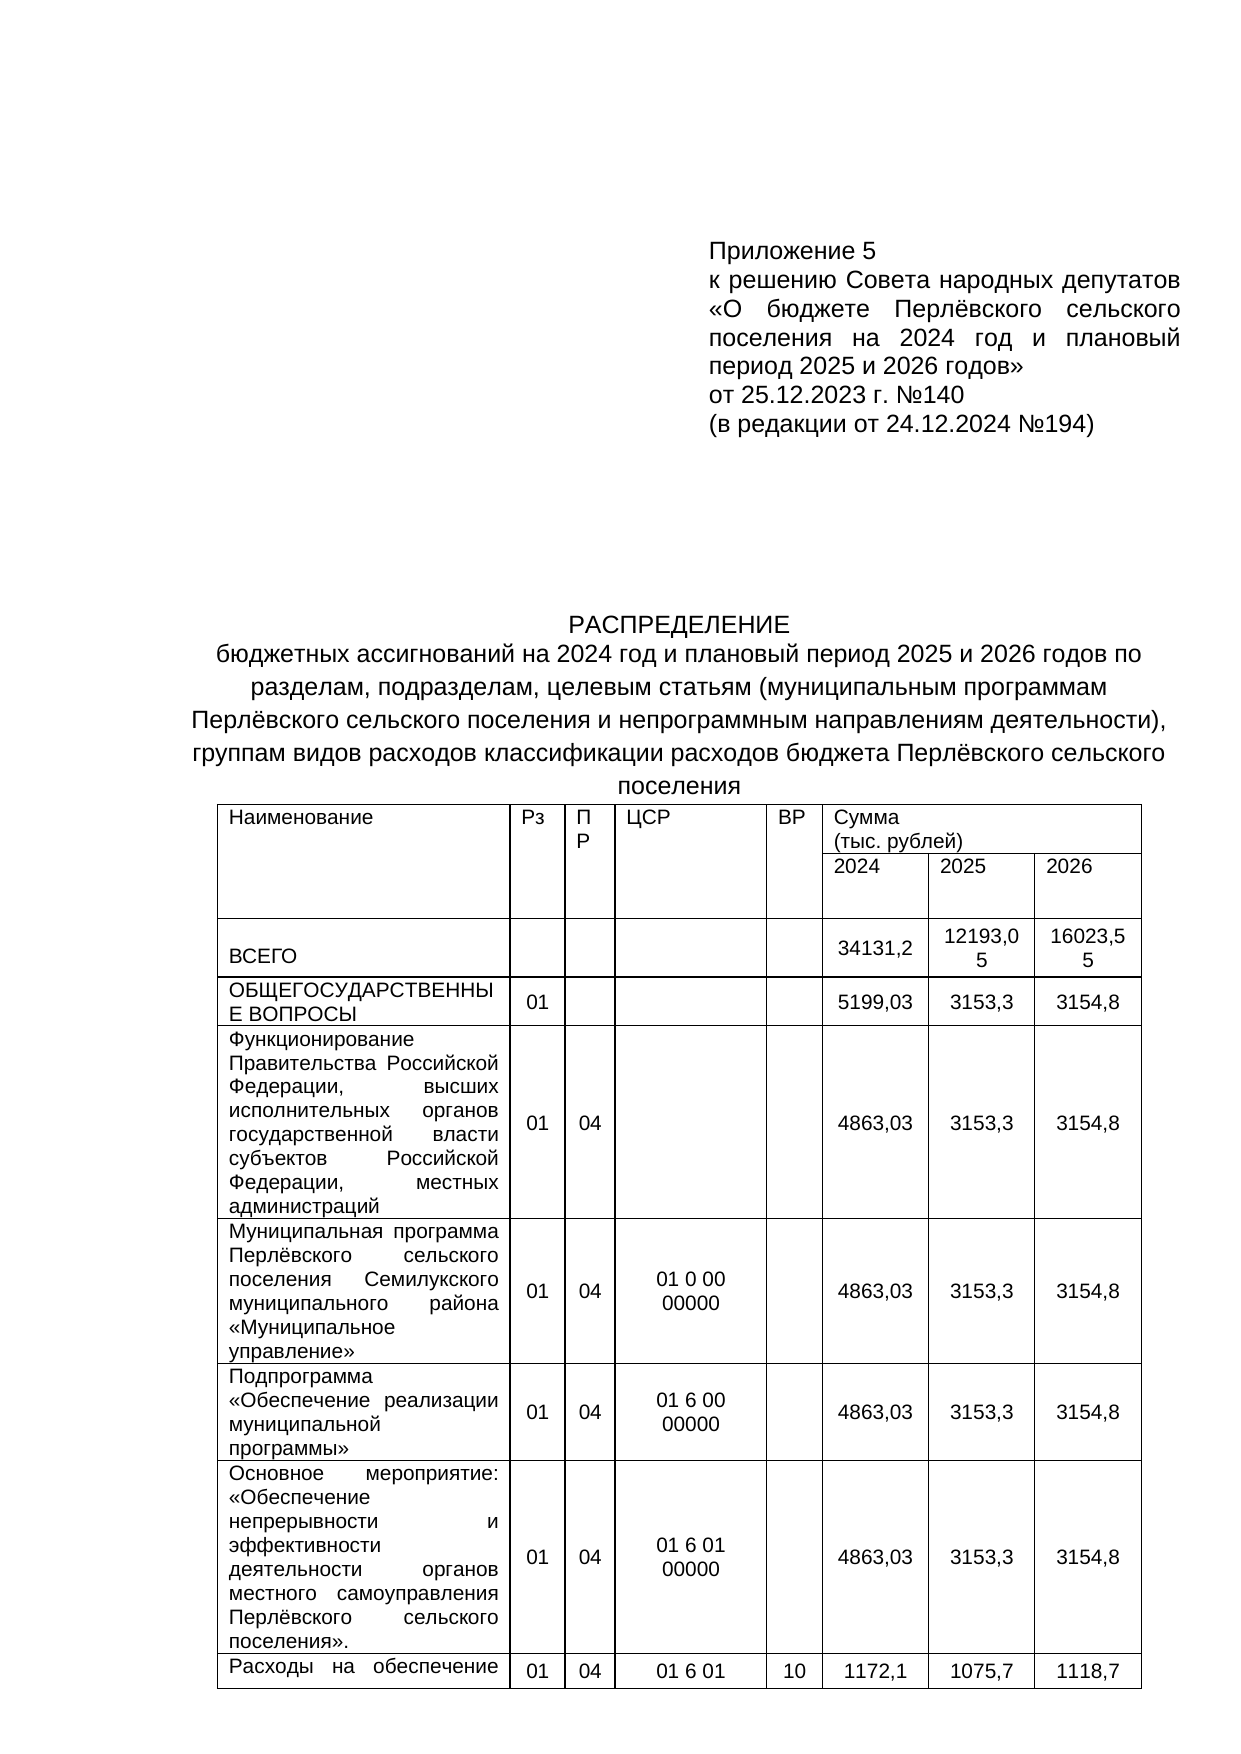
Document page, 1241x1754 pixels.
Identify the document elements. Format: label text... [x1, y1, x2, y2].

table_cell 5199,03 [823, 978, 928, 1025]
table_cell 3154,8 [1035, 1364, 1141, 1460]
table_cell 34131,2 [823, 919, 928, 976]
table_cell [616, 978, 766, 1025]
table_cell [767, 919, 822, 976]
table_cell 100 [767, 1654, 822, 1687]
table_cell 2025 [929, 854, 1034, 918]
table_cell 12193,05 [929, 919, 1034, 976]
table_cell ОБЩЕГОСУДАРСТВЕННЫЕ ВОПРОСЫ [218, 978, 509, 1025]
table_cell 01 [511, 1026, 564, 1218]
table_header Наименование [218, 805, 509, 918]
table_cell 4863,03 [823, 1461, 928, 1652]
table_header Рз [511, 805, 564, 918]
table_cell 1172,1 [823, 1654, 928, 1687]
table_cell 3154,8 [1035, 1026, 1141, 1218]
table_cell 01 0 00 00000 [616, 1219, 766, 1363]
text от 25.12.2023 г. №140 [709, 380, 1181, 409]
table_cell [767, 1026, 822, 1218]
table_cell 3153,3 [929, 1461, 1034, 1652]
table_cell 2024 [823, 854, 928, 918]
table_cell 01 [511, 1461, 564, 1652]
table_cell 3154,8 [1035, 1219, 1141, 1363]
table_cell 04 [566, 1026, 614, 1218]
table_cell 4863,03 [823, 1364, 928, 1460]
table_cell [566, 978, 614, 1025]
table_cell ВСЕГО [218, 919, 509, 976]
table_cell [511, 919, 564, 976]
table_cell [767, 1364, 822, 1460]
text РАСПРЕДЕЛЕНИЕ [177, 610, 1181, 639]
table_cell Подпрограмма «Обеспечение реализации муниципальной программы» [218, 1364, 509, 1460]
table_cell [616, 919, 766, 976]
table_cell 01 [511, 1364, 564, 1460]
text к решению Совета народных депутатов «О бюджете Перлёвского сельского поселения на 2024 год и плановый период 2025 и 2026 годов» [709, 265, 1181, 380]
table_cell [218, 1654, 509, 1687]
table_cell 01 6 01 00000 [616, 1461, 766, 1652]
table_cell Основное мероприятие: «Обеспечение непрерывности и эффективности деятельности органов местного самоуправления Перлёвского сельского поселения». [218, 1461, 509, 1652]
table_cell 04 [566, 1364, 614, 1460]
table_cell 01 [511, 978, 564, 1025]
table_cell 3153,3 [929, 978, 1034, 1025]
table_cell 1118,7 [1035, 1654, 1141, 1687]
table_cell [767, 978, 822, 1025]
table_cell 4863,03 [823, 1219, 928, 1363]
table_cell Функционирование Правительства Российской Федерации, высших исполнительных органов государственной власти субъектов Российской Федерации, местных администраций [218, 1026, 509, 1218]
table_cell 3153,3 [929, 1219, 1034, 1363]
text (в редакции от 24.12.2024 №194) [709, 409, 1181, 437]
table_cell 2026 [1035, 854, 1141, 918]
table_cell 01 [511, 1654, 564, 1687]
table_cell [616, 1026, 766, 1218]
table_cell [767, 1219, 822, 1363]
table_cell 01 [511, 1219, 564, 1363]
text Приложение 5 [709, 236, 1181, 265]
table_cell 16023,55 [1035, 919, 1141, 976]
table_cell 3154,8 [1035, 978, 1141, 1025]
table_cell 4863,03 [823, 1026, 928, 1218]
table_cell 1075,7 [929, 1654, 1034, 1687]
table_cell [566, 919, 614, 976]
table_cell 04 [566, 1219, 614, 1363]
table_header ВР [767, 805, 822, 918]
table_header ЦСР [616, 805, 766, 918]
table_cell 3154,8 [1035, 1461, 1141, 1652]
table_header Сумма (тыс. рублей) [823, 805, 1141, 853]
text бюджетных ассигнований на 2024 год и плановый период 2025 и 2026 годов по разделам, подразделам, целевым статьям (муниципальным программам Перлёвского сельского поселения и непрограммным направлениям деятельности), группам видов расходов классификации расходов бюджета Перлёвского сельского поселения [177, 639, 1181, 799]
table_cell 04 [566, 1654, 614, 1687]
table_cell 3153,3 [929, 1364, 1034, 1460]
table_cell Муниципальная программа Перлёвского сельского поселения Семилукского муниципального района «Муниципальное управление» [218, 1219, 509, 1363]
table_header ПР [566, 805, 614, 918]
table_cell 3153,3 [929, 1026, 1034, 1218]
table_cell [767, 1461, 822, 1652]
table_cell 01 6 01 92020 [616, 1654, 766, 1687]
table_cell 04 [566, 1461, 614, 1652]
table_cell 01 6 00 00000 [616, 1364, 766, 1460]
